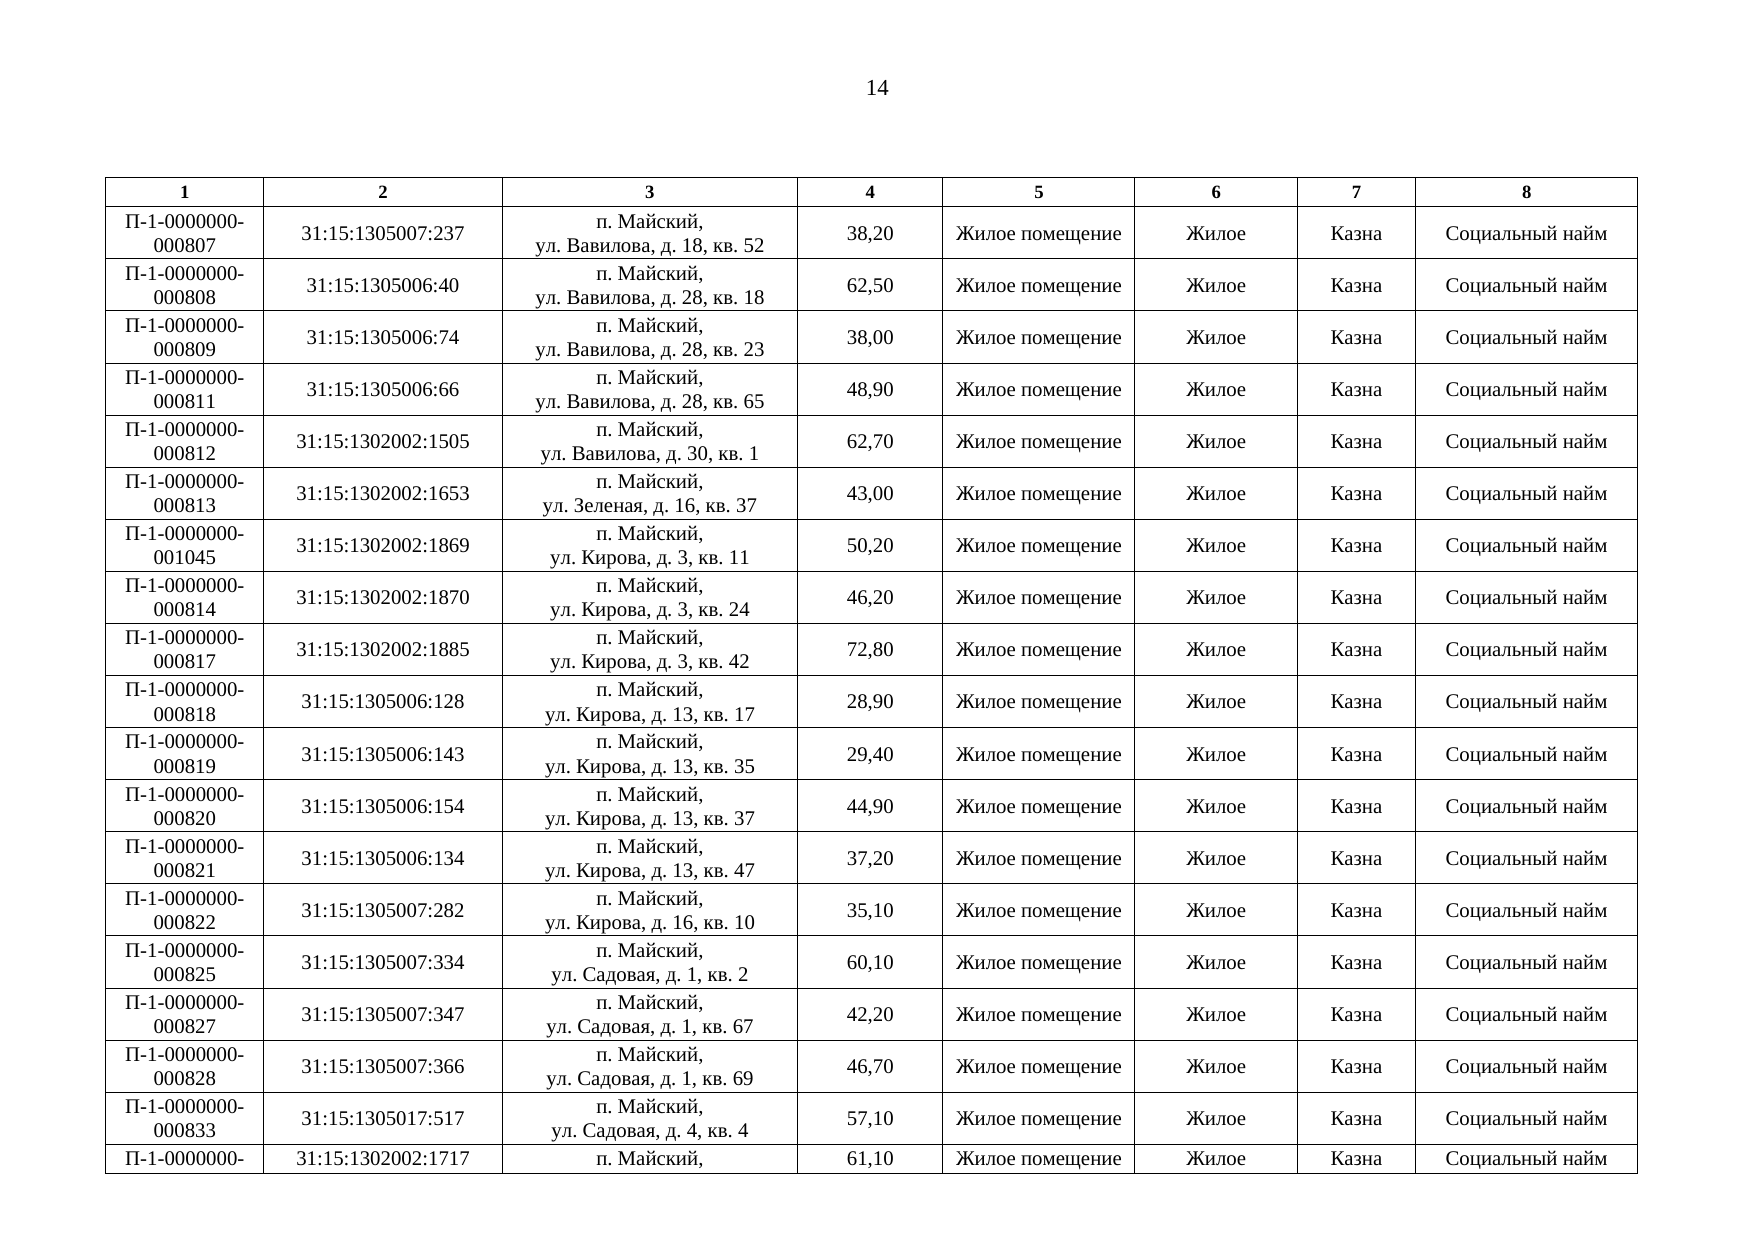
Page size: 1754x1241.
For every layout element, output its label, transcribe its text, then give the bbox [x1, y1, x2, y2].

table_cell 29,40 [798, 728, 942, 779]
table_cell Социальный найм [1416, 1145, 1637, 1173]
table_cell Казна [1298, 1145, 1415, 1173]
table_header 1 [106, 178, 263, 206]
table_cell 62,70 [798, 416, 942, 467]
table_cell Жилое [1135, 468, 1297, 519]
table_cell Жилое помещение [943, 624, 1134, 675]
table_cell Жилое [1135, 780, 1297, 831]
table_cell п. Майский, ул. Вавилова, д. 18, кв. 52 [503, 207, 797, 258]
table_cell Социальный найм [1416, 1041, 1637, 1092]
table_cell п. Майский, ул. Вавилова, д. 28, кв. 18 [503, 259, 797, 310]
table_cell Социальный найм [1416, 624, 1637, 675]
table_cell 62,50 [798, 259, 942, 310]
table_cell Жилое [1135, 728, 1297, 779]
table_cell Социальный найм [1416, 311, 1637, 362]
table_cell П-1-0000000-000811 [106, 364, 263, 414]
table_cell Жилое [1135, 624, 1297, 675]
table_cell 31:15:1305006:134 [264, 832, 502, 883]
table_cell 31:15:1305007:347 [264, 989, 502, 1039]
table_cell п. Майский, ул. Вавилова, д. 28, кв. 65 [503, 364, 797, 414]
table_header 4 [798, 178, 942, 206]
table_cell 61,10 [798, 1145, 942, 1173]
table_cell Казна [1298, 1093, 1415, 1144]
table_cell п. Майский, ул. Кирова, д. 3, кв. 24 [503, 572, 797, 623]
table_cell Казна [1298, 1041, 1415, 1092]
table_cell П-1-0000000-000818 [106, 676, 263, 727]
table_header 6 [1135, 178, 1297, 206]
table_cell П-1-0000000-000817 [106, 624, 263, 675]
table_cell 35,10 [798, 884, 942, 935]
table_cell Казна [1298, 207, 1415, 258]
table_cell п. Майский, ул. Вавилова, д. 30, кв. 1 [503, 416, 797, 467]
table_cell 31:15:1305006:143 [264, 728, 502, 779]
table_cell п. Майский, ул. Садовая, д. 4, кв. 4 [503, 1093, 797, 1144]
table_cell Казна [1298, 311, 1415, 362]
table_cell 31:15:1305007:366 [264, 1041, 502, 1092]
table_cell Жилое помещение [943, 259, 1134, 310]
table_cell Жилое помещение [943, 936, 1134, 987]
table_cell П-1-0000000-000809 [106, 311, 263, 362]
table_cell 31:15:1305006:128 [264, 676, 502, 727]
table_cell Жилое помещение [943, 1093, 1134, 1144]
table_cell 43,00 [798, 468, 942, 519]
table_cell Жилое [1135, 311, 1297, 362]
table_cell 31:15:1305006:66 [264, 364, 502, 414]
table_cell Казна [1298, 520, 1415, 571]
table_header 3 [503, 178, 797, 206]
table_cell 31:15:1302002:1869 [264, 520, 502, 571]
table_cell Казна [1298, 259, 1415, 310]
table_cell Социальный найм [1416, 207, 1637, 258]
table_cell 31:15:1305006:154 [264, 780, 502, 831]
table_cell 31:15:1305017:517 [264, 1093, 502, 1144]
table_cell Казна [1298, 416, 1415, 467]
table_cell п. Майский, ул. Садовая, д. 1, кв. 69 [503, 1041, 797, 1092]
table_cell Казна [1298, 728, 1415, 779]
table_cell Жилое [1135, 364, 1297, 414]
table_cell 31:15:1305007:334 [264, 936, 502, 987]
table_cell Жилое [1135, 936, 1297, 987]
table_cell П-1-0000000-000825 [106, 936, 263, 987]
table_cell Жилое [1135, 989, 1297, 1039]
table_cell П-1-0000000-000814 [106, 572, 263, 623]
table_cell Жилое помещение [943, 364, 1134, 414]
table_cell П-1-0000000-000820 [106, 780, 263, 831]
table_cell Жилое [1135, 832, 1297, 883]
table_cell 44,90 [798, 780, 942, 831]
table_cell Социальный найм [1416, 676, 1637, 727]
table_cell Казна [1298, 936, 1415, 987]
table_cell Казна [1298, 676, 1415, 727]
table_cell 72,80 [798, 624, 942, 675]
table_cell 31:15:1302002:1885 [264, 624, 502, 675]
table_cell 31:15:1302002:1505 [264, 416, 502, 467]
table_cell П-1-0000000-000835 [106, 1145, 263, 1173]
table_cell 46,20 [798, 572, 942, 623]
table_cell Социальный найм [1416, 832, 1637, 883]
table_cell Жилое [1135, 416, 1297, 467]
table_cell Социальный найм [1416, 416, 1637, 467]
table_cell Жилое помещение [943, 468, 1134, 519]
table_cell п. Майский, ул. Садовая, д. 1, кв. 67 [503, 989, 797, 1039]
table_cell 31:15:1302002:1870 [264, 572, 502, 623]
table_cell Жилое помещение [943, 884, 1134, 935]
table_cell Жилое [1135, 1041, 1297, 1092]
table_cell Казна [1298, 572, 1415, 623]
table_cell Жилое помещение [943, 520, 1134, 571]
table_cell П-1-0000000-000812 [106, 416, 263, 467]
table_cell 42,20 [798, 989, 942, 1039]
table_cell Казна [1298, 780, 1415, 831]
table_header 5 [943, 178, 1134, 206]
table_cell Социальный найм [1416, 728, 1637, 779]
table_cell П-1-0000000-000833 [106, 1093, 263, 1144]
table_cell Жилое помещение [943, 1041, 1134, 1092]
table_cell п. Майский, ул. Кирова, д. 3, кв. 42 [503, 624, 797, 675]
table_cell Жилое помещение [943, 572, 1134, 623]
table_cell 31:15:1305006:40 [264, 259, 502, 310]
table_header 7 [1298, 178, 1415, 206]
table_cell Социальный найм [1416, 989, 1637, 1039]
table_cell п. Майский, ул. Садовая, д. 4а, кв. 20 [503, 1145, 797, 1173]
table_cell п. Майский, ул. Кирова, д. 13, кв. 47 [503, 832, 797, 883]
table_cell П-1-0000000-001045 [106, 520, 263, 571]
table_cell Жилое помещение [943, 311, 1134, 362]
table_cell 46,70 [798, 1041, 942, 1092]
table_cell 50,20 [798, 520, 942, 571]
table_cell п. Майский, ул. Кирова, д. 16, кв. 10 [503, 884, 797, 935]
table_cell Социальный найм [1416, 936, 1637, 987]
table_cell 31:15:1305007:282 [264, 884, 502, 935]
table_cell Социальный найм [1416, 780, 1637, 831]
table_cell Казна [1298, 468, 1415, 519]
table_cell Социальный найм [1416, 572, 1637, 623]
table_cell П-1-0000000-000813 [106, 468, 263, 519]
table_cell п. Майский, ул. Вавилова, д. 28, кв. 23 [503, 311, 797, 362]
table_cell Жилое помещение [943, 207, 1134, 258]
table_cell 60,10 [798, 936, 942, 987]
table_cell Жилое [1135, 884, 1297, 935]
table_cell 38,00 [798, 311, 942, 362]
table_cell Социальный найм [1416, 1093, 1637, 1144]
table_cell Жилое помещение [943, 676, 1134, 727]
table_cell Социальный найм [1416, 364, 1637, 414]
table_cell Жилое [1135, 259, 1297, 310]
table_cell п. Майский, ул. Кирова, д. 13, кв. 17 [503, 676, 797, 727]
table_cell 28,90 [798, 676, 942, 727]
table_cell Жилое [1135, 1145, 1297, 1173]
table_cell Жилое [1135, 676, 1297, 727]
table_cell Казна [1298, 884, 1415, 935]
table_cell Жилое помещение [943, 1145, 1134, 1173]
table_cell 38,20 [798, 207, 942, 258]
table_header 8 [1416, 178, 1637, 206]
table_cell Жилое помещение [943, 989, 1134, 1039]
table_header 2 [264, 178, 502, 206]
table_cell Жилое [1135, 1093, 1297, 1144]
table_cell Жилое [1135, 572, 1297, 623]
table_cell Жилое помещение [943, 780, 1134, 831]
table_cell 31:15:1302002:1717 [264, 1145, 502, 1173]
table_cell 31:15:1305007:237 [264, 207, 502, 258]
table_cell П-1-0000000-000821 [106, 832, 263, 883]
table_cell Жилое [1135, 520, 1297, 571]
table_cell П-1-0000000-000822 [106, 884, 263, 935]
table_cell 31:15:1305006:74 [264, 311, 502, 362]
table_cell п. Майский, ул. Кирова, д. 3, кв. 11 [503, 520, 797, 571]
table_cell Жилое помещение [943, 832, 1134, 883]
table_cell П-1-0000000-000807 [106, 207, 263, 258]
table_cell Жилое [1135, 207, 1297, 258]
table_cell п. Майский, ул. Садовая, д. 1, кв. 2 [503, 936, 797, 987]
table_cell Социальный найм [1416, 259, 1637, 310]
table_cell Социальный найм [1416, 884, 1637, 935]
table_cell Жилое помещение [943, 416, 1134, 467]
table_cell 48,90 [798, 364, 942, 414]
table_cell 31:15:1302002:1653 [264, 468, 502, 519]
table_cell п. Майский, ул. Кирова, д. 13, кв. 35 [503, 728, 797, 779]
table_cell Социальный найм [1416, 520, 1637, 571]
table_cell Казна [1298, 624, 1415, 675]
table_cell П-1-0000000-000808 [106, 259, 263, 310]
table_cell Казна [1298, 989, 1415, 1039]
table_cell Социальный найм [1416, 468, 1637, 519]
table_cell П-1-0000000-000828 [106, 1041, 263, 1092]
table_cell п. Майский, ул. Зеленая, д. 16, кв. 37 [503, 468, 797, 519]
table_cell Казна [1298, 364, 1415, 414]
table_cell П-1-0000000-000819 [106, 728, 263, 779]
table_cell Казна [1298, 832, 1415, 883]
table_cell п. Майский, ул. Кирова, д. 13, кв. 37 [503, 780, 797, 831]
table_cell 57,10 [798, 1093, 942, 1144]
table_cell Жилое помещение [943, 728, 1134, 779]
table_cell 37,20 [798, 832, 942, 883]
table_cell П-1-0000000-000827 [106, 989, 263, 1039]
